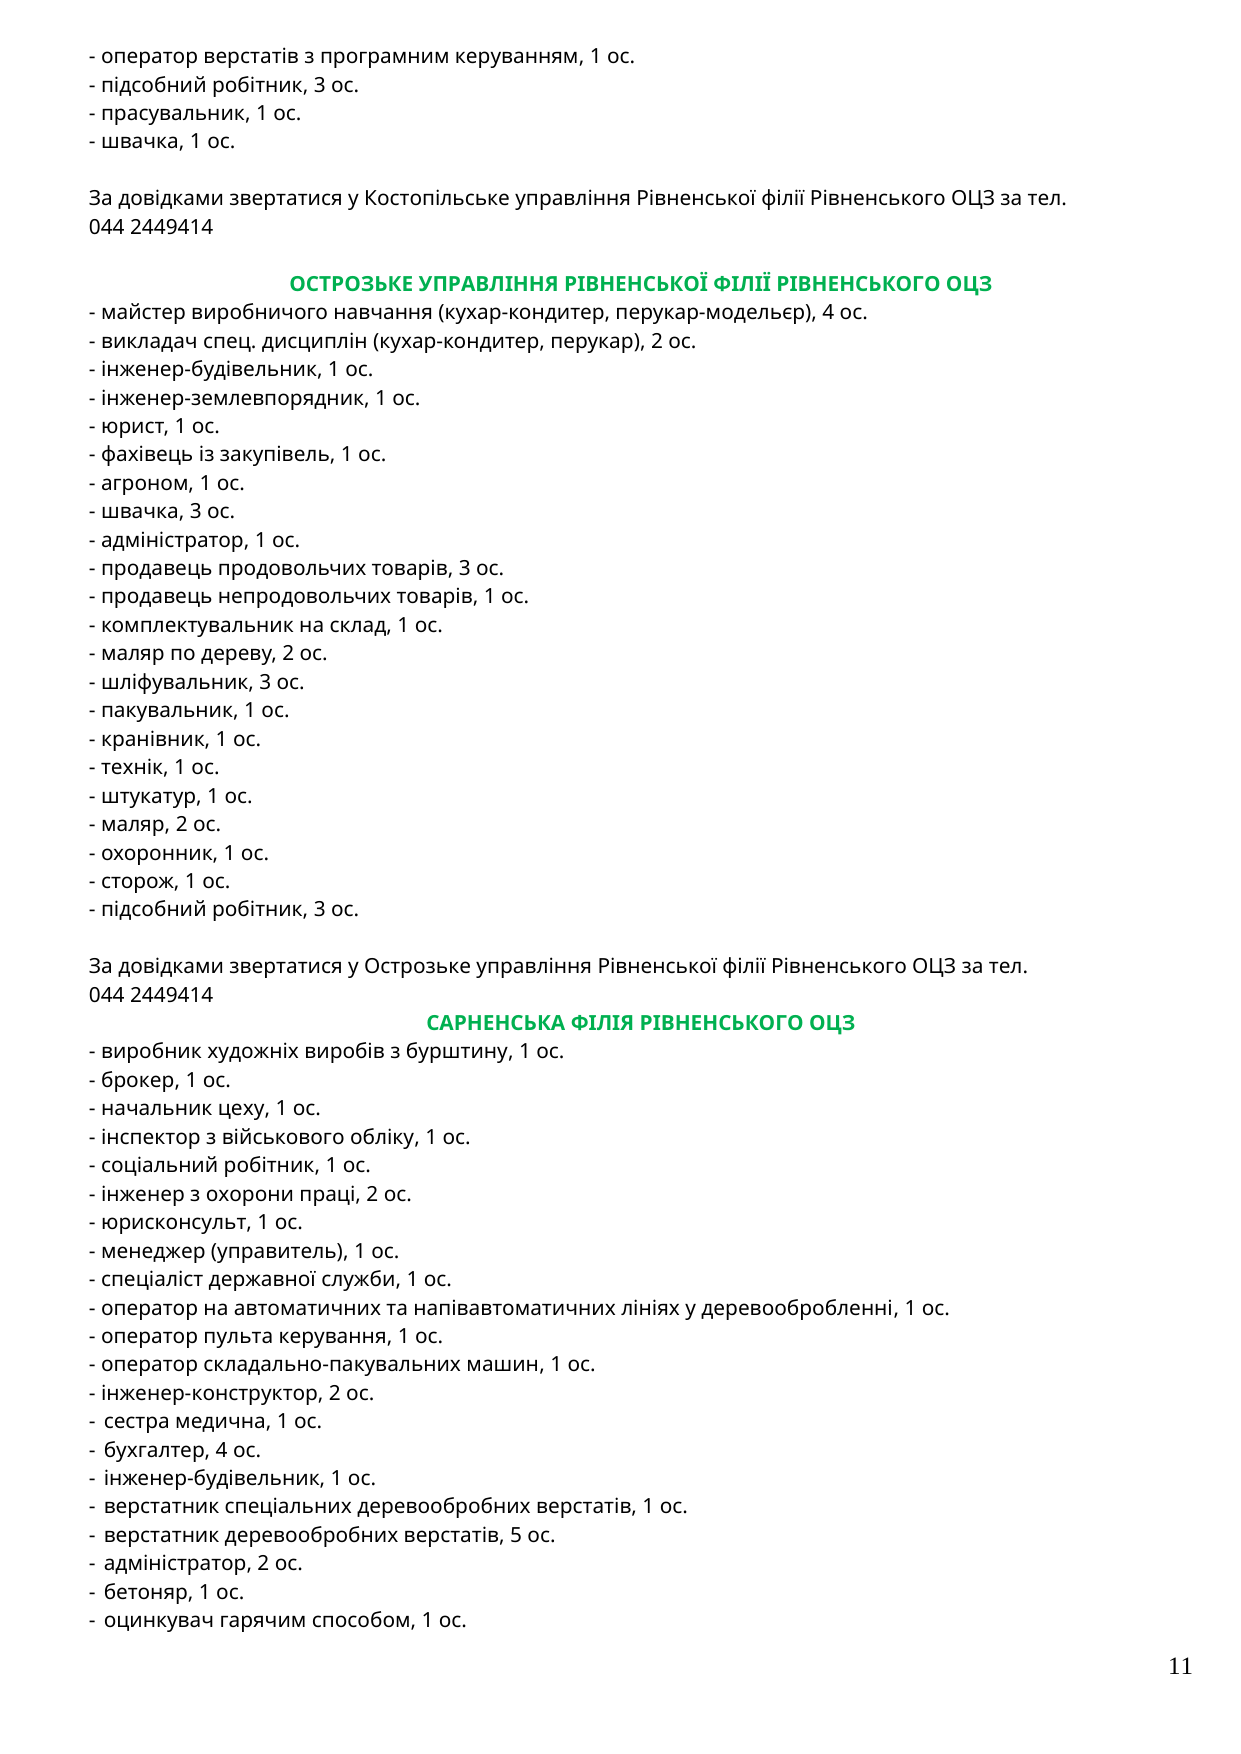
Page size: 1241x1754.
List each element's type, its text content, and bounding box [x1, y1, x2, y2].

text - брокер, 1 ос. [89, 1065, 1193, 1093]
text - майстер виробничого навчання (кухар-кондитер, перукар-модельєр), 4 ос. [89, 297, 1193, 326]
text - інспектор з військового обліку, 1 ос. [89, 1122, 1193, 1150]
text - технік, 1 ос. [89, 752, 1193, 781]
text - адміністратор, 1 ос. [89, 525, 1193, 553]
text - прасувальник, 1 ос. [245, 98, 1193, 127]
text - швачка, 3 ос. [89, 496, 1193, 525]
list сестра медична, 1 ос. [89, 1406, 1193, 1435]
text - комплектувальник на склад, 1 ос. [89, 610, 1193, 638]
list оцинкувач гарячим способом, 1 ос. [89, 1605, 1193, 1634]
text - інженер-землевпорядник, 1 ос. [89, 383, 1193, 411]
list верстатник спеціальних деревообробних верстатів, 1 ос. [89, 1492, 1193, 1520]
list бетоняр, 1 ос. [89, 1577, 1193, 1605]
text - продавець непродовольчих товарів, 1 ос. [89, 582, 1193, 610]
text - агроном, 1 ос. [89, 468, 1193, 496]
text ОСТРОЗЬКЕ УПРАВЛІННЯ РІВНЕНСЬКОЇ ФІЛІЇ РІВНЕНСЬКОГО ОЦЗ [89, 269, 1193, 297]
text - маляр по дереву, 2 ос. [89, 638, 1193, 667]
text - швачка, 1 ос. [179, 127, 1193, 155]
text - оператор на автоматичних та напівавтоматичних лініях у деревообробленні, 1 ос. [89, 1293, 1193, 1321]
text - спеціаліст державної служби, 1 ос. [89, 1264, 1193, 1293]
text - оператор складально-пакувальних машин, 1 ос. [89, 1349, 1193, 1378]
list інженер-будівельник, 1 ос. [89, 1463, 1193, 1492]
text - охоронник, 1 ос. [89, 838, 1193, 866]
text - шліфувальник, 3 ос. [89, 667, 1193, 695]
text - фахівець із закупівель, 1 ос. [89, 439, 1193, 468]
text - штукатур, 1 ос. [89, 781, 1193, 809]
text - сторож, 1 ос. [89, 866, 1193, 894]
text За довідками звертатися у Острозьке управління Рівненської філії Рівненського ОЦЗ за тел. [89, 951, 1193, 980]
text - інженер-будівельник, 1 ос. [89, 354, 1193, 383]
text - юрист, 1 ос. [89, 411, 1193, 439]
text - викладач спец. дисциплін (кухар-кондитер, перукар), 2 ос. [89, 326, 1193, 354]
text - виробник художніх виробів з бурштину, 1 ос. [89, 1037, 1193, 1065]
text - продавець продовольчих товарів, 3 ос. [89, 553, 1193, 582]
list адміністратор, 2 ос. [89, 1548, 1193, 1577]
text - оператор верстатів з програмним керуванням, 1 ос. [578, 41, 1193, 70]
text - підсобний робітник, 3 ос. [89, 894, 1193, 923]
text - соціальний робітник, 1 ос. [89, 1150, 1193, 1179]
text - інженер-конструктор, 2 ос. [89, 1378, 1193, 1406]
text СарненськА ФІЛІЯ РІВНЕНСЬКОГО ОЦЗ [89, 1008, 1193, 1037]
text 044 2449414 [89, 980, 1193, 1008]
text За довідками звертатися у Костопільське управління Рівненської філії Рівненського ОЦЗ за тел. [89, 183, 1193, 212]
text - підсобний робітник, 3 ос. [303, 70, 1193, 98]
list верстатник деревообробних верстатів, 5 ос. [89, 1520, 1193, 1548]
text - маляр, 2 ос. [89, 809, 1193, 838]
text - оператор пульта керування, 1 ос. [89, 1321, 1193, 1349]
text - пакувальник, 1 ос. [89, 695, 1193, 724]
text - менеджер (управитель), 1 ос. [89, 1236, 1193, 1264]
text - юрисконсульт, 1 ос. [89, 1207, 1193, 1236]
list бухгалтер, 4 ос. [89, 1435, 1193, 1463]
text - начальник цеху, 1 ос. [89, 1093, 1193, 1122]
text - інженер з охорони праці, 2 ос. [89, 1179, 1193, 1207]
text - кранівник, 1 ос. [89, 724, 1193, 752]
text 044 2449414 [89, 212, 1193, 240]
